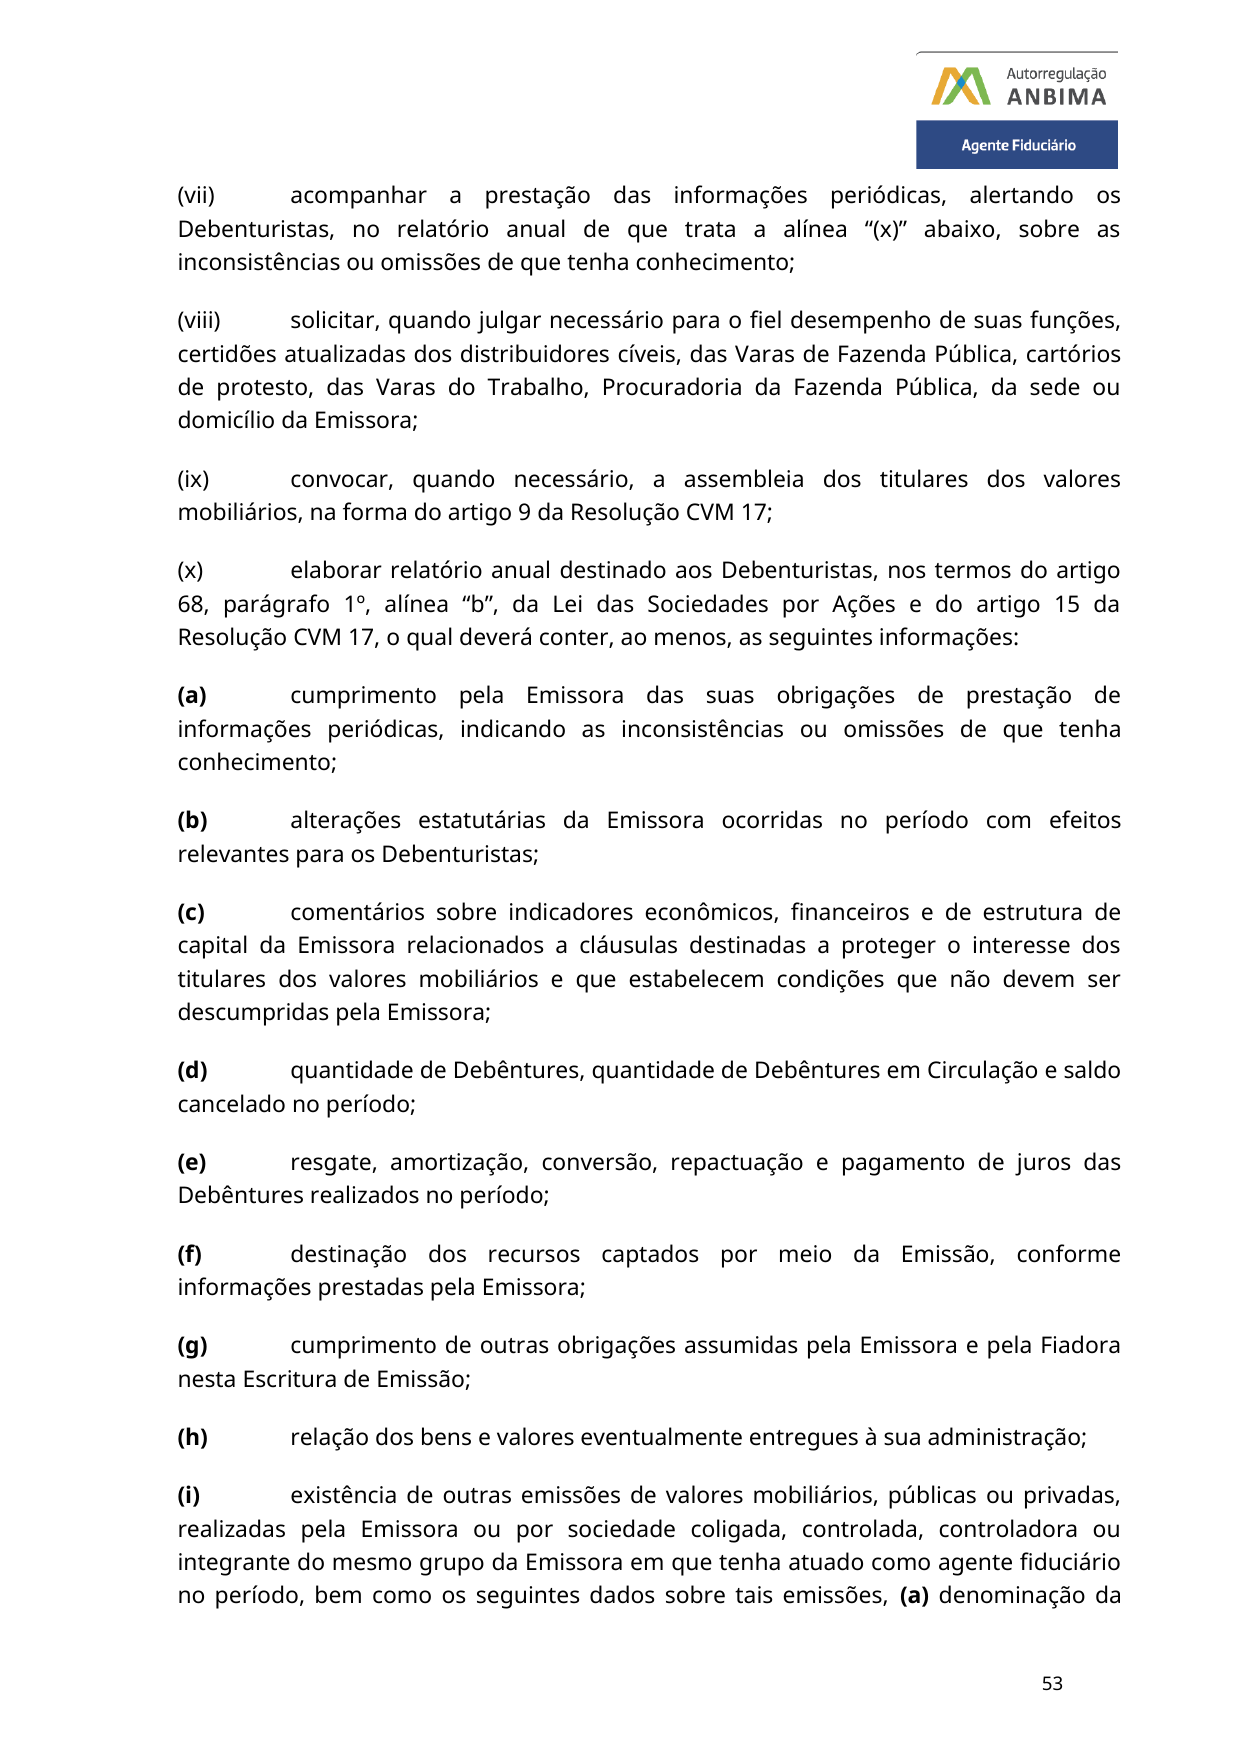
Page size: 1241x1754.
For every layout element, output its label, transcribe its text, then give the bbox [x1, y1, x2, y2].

list relação dos bens e valores eventualmente entregues à sua administração; [177, 1419, 1122, 1452]
list cumprimento pela Emissora das suas obrigações de prestação de informações periódicas, indicando as inconsistências ou omissões de que tenha conhecimento; [177, 677, 1122, 777]
list acompanhar a prestação das informações periódicas, alertando os Debenturistas, no relatório anual de que trata a alínea “(x)” abaixo, sobre as inconsistências ou omissões de que tenha conhecimento; [177, 177, 1122, 277]
list alterações estatutárias da Emissora ocorridas no período com efeitos relevantes para os Debenturistas; [177, 802, 1122, 869]
list comentários sobre indicadores econômicos, financeiros e de estrutura de capital da Emissora relacionados a cláusulas destinadas a proteger o interesse dos titulares dos valores mobiliários e que estabelecem condições que não devem ser descumpridas pela Emissora; [177, 894, 1122, 1027]
list destinação dos recursos captados por meio da Emissão, conforme informações prestadas pela Emissora; [177, 1236, 1122, 1302]
list quantidade de Debêntures, quantidade de Debêntures em Circulação e saldo cancelado no período; [177, 1052, 1122, 1119]
list resgate, amortização, conversão, repactuação e pagamento de juros das Debêntures realizados no período; [177, 1144, 1122, 1211]
list cumprimento de outras obrigações assumidas pela Emissora e pela Fiadora nesta Escritura de Emissão; [177, 1327, 1122, 1394]
list convocar, quando necessário, a assembleia dos titulares dos valores mobiliários, na forma do artigo 9 da Resolução CVM 17; [177, 461, 1122, 527]
picture [914, 51, 1118, 167]
list solicitar, quando julgar necessário para o fiel desempenho de suas funções, certidões atualizadas dos distribuidores cíveis, das Varas de Fazenda Pública, cartórios de protesto, das Varas do Trabalho, Procuradoria da Fazenda Pública, da sede ou domicílio da Emissora; [177, 302, 1122, 436]
list elaborar relatório anual destinado aos Debenturistas, nos termos do artigo 68, parágrafo 1º, alínea “b”, da Lei das Sociedades por Ações e do artigo 15 da Resolução CVM 17, o qual deverá conter, ao menos, as seguintes informações: [177, 552, 1122, 652]
